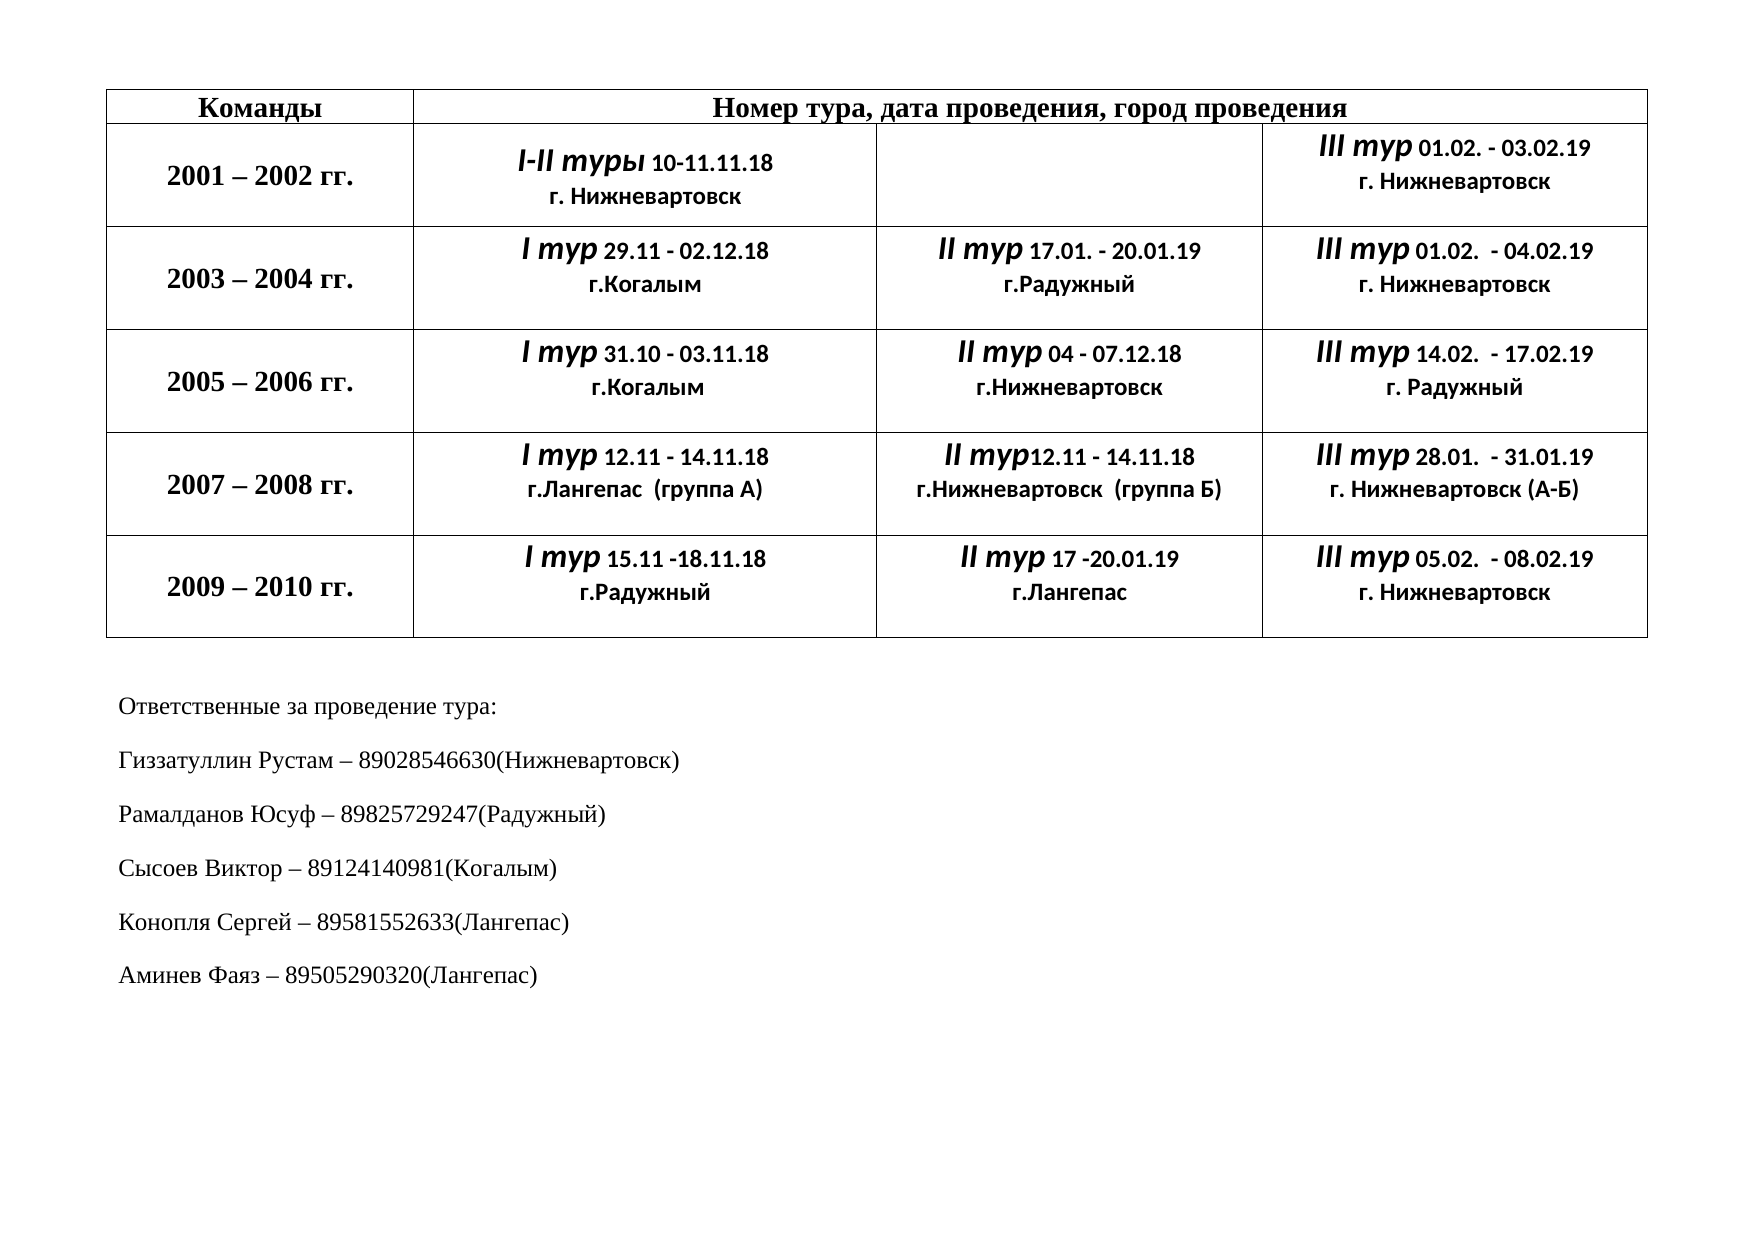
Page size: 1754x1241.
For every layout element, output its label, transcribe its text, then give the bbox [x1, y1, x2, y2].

table_cell [877, 124, 1262, 226]
table_cell II тур 04 - 07.12.18 г.Нижневартовск [877, 330, 1262, 432]
table_cell I тур 31.10 - 03.11.18 г.Когалым [414, 330, 876, 432]
table_cell III тур 01.02. - 03.02.19 г. Нижневартовск [1263, 124, 1647, 226]
text Ответственные за проведение тура: [118, 691, 1636, 720]
table_cell I-II туры 10-11.11.18 г. Нижневартовск [414, 124, 876, 226]
table_cell III тур 01.02. - 04.02.19 г. Нижневартовск [1263, 227, 1647, 329]
table_cell II тур 17 -20.01.19 г.Лангепас [877, 536, 1262, 637]
table_cell 2007 – 2008 гг. [107, 433, 413, 534]
table_cell 2009 – 2010 гг. [107, 536, 413, 637]
table_cell III тур 14.02. - 17.02.19 г. Радужный [1263, 330, 1647, 432]
table_cell I тур 29.11 - 02.12.18 г.Когалым [414, 227, 876, 329]
table_cell I тур 12.11 - 14.11.18 г.Лангепас (группа А) [414, 433, 876, 534]
text Конопля Сергей – 89581552633(Лангепас) [118, 907, 1636, 936]
table_cell 2005 – 2006 гг. [107, 330, 413, 432]
table_cell I тур 15.11 -18.11.18 г.Радужный [414, 536, 876, 637]
table_cell III тур 28.01. - 31.01.19 г. Нижневартовск (А-Б) [1263, 433, 1647, 534]
text Аминев Фаяз – 89505290320(Лангепас) [118, 961, 1636, 989]
text Рамалданов Юсуф – 89825729247(Радужный) [118, 799, 1636, 828]
table_cell 2001 – 2002 гг. [107, 124, 413, 226]
table_cell III тур 05.02. - 08.02.19 г. Нижневартовск [1263, 536, 1647, 637]
table_cell II тур12.11 - 14.11.18 г.Нижневартовск (группа Б) [877, 433, 1262, 534]
text Гиззатуллин Рустам – 89028546630(Нижневартовск) [118, 745, 1636, 774]
text Сысоев Виктор – 89124140981(Когалым) [118, 853, 1636, 882]
table_header Команды [107, 90, 413, 123]
table_cell 2003 – 2004 гг. [107, 227, 413, 329]
table_header Номер тура, дата проведения, город проведения [414, 90, 1647, 123]
table_cell II тур 17.01. - 20.01.19 г.Радужный [877, 227, 1262, 329]
